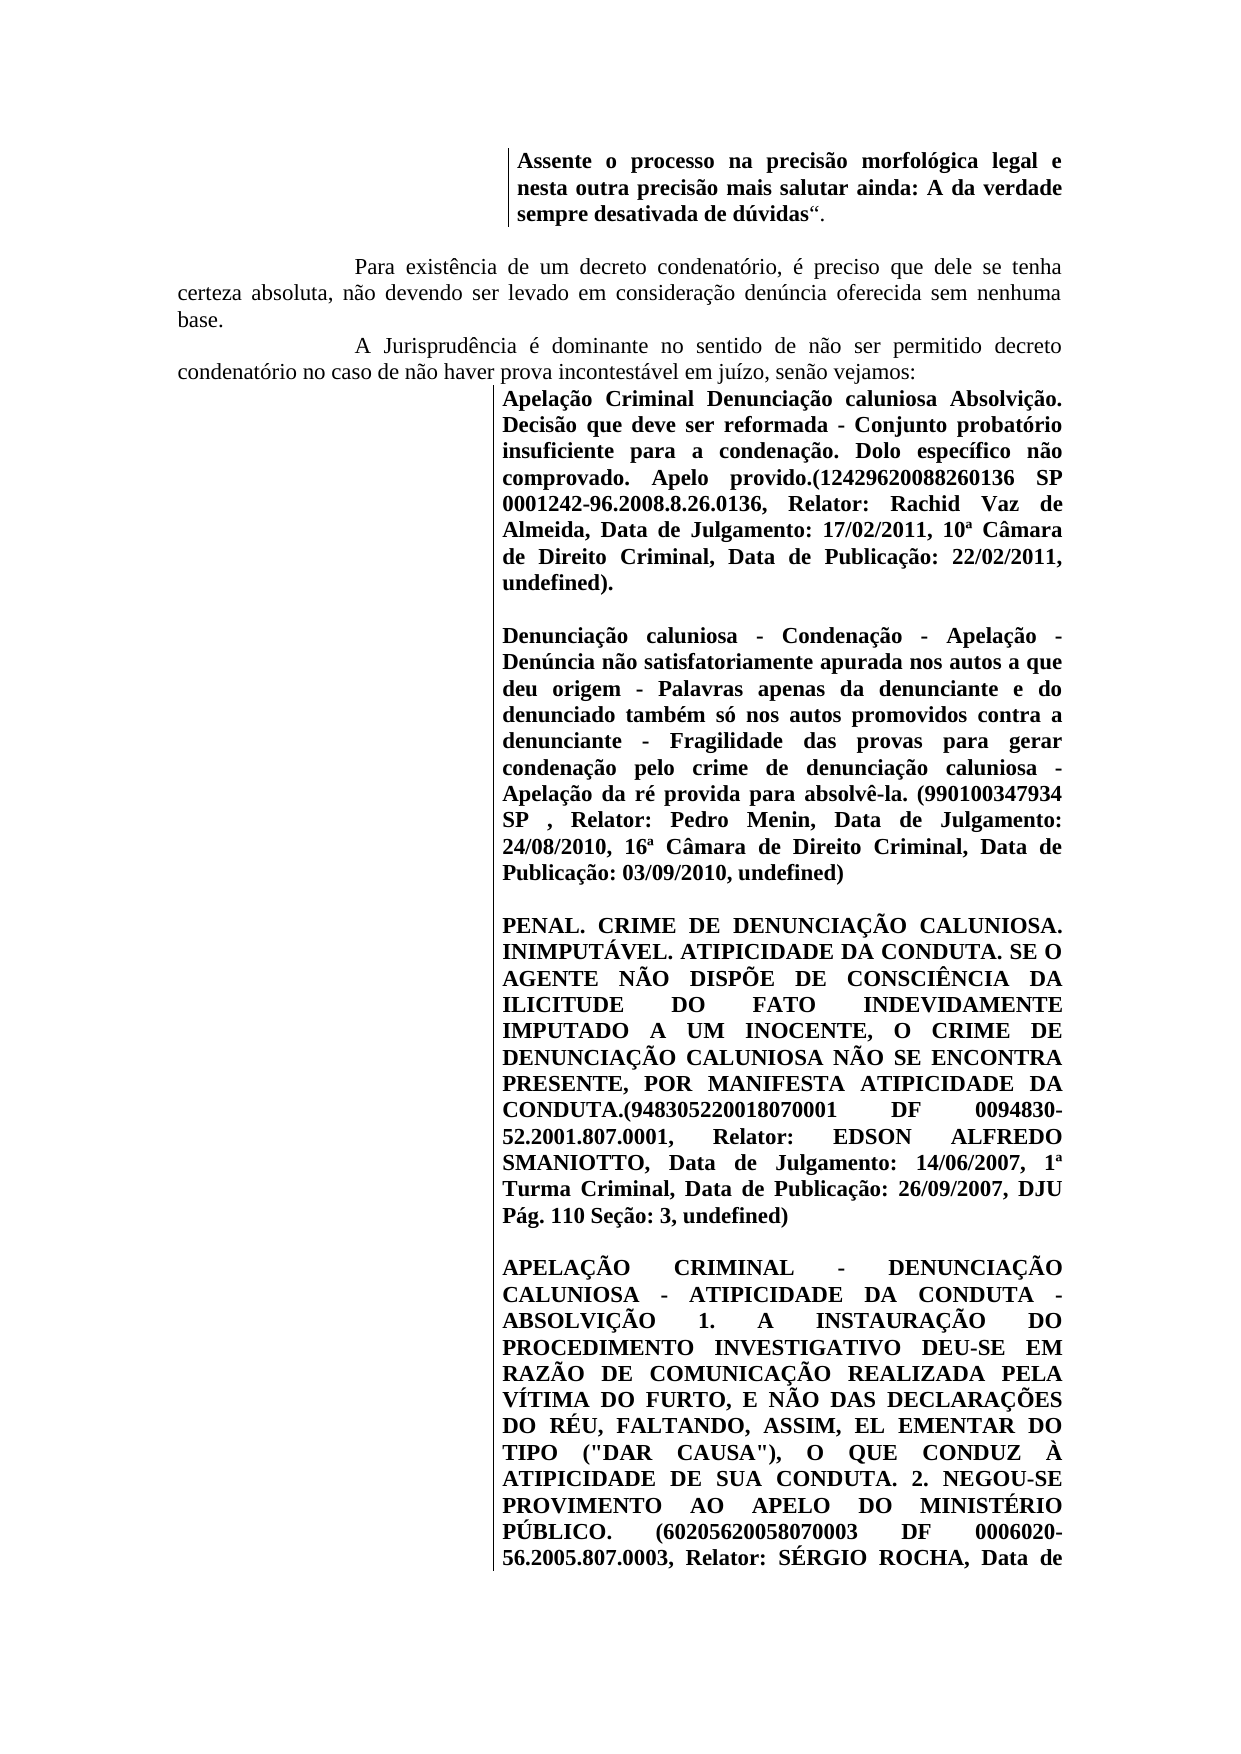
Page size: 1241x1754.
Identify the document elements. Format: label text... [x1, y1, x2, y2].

text PENAL. CRIME DE DENUNCIAÇÃO CALUNIOSA. INIMPUTÁVEL. ATIPICIDADE DA CONDUTA. SE O AGENTE NÃO DISPÕE DE CONSCIÊNCIA DA ILICITUDE DO FATO INDEVIDAMENTE IMPUTADO A UM INOCENTE, O CRIME DE DENUNCIAÇÃO CALUNIOSA NÃO SE ENCONTRA PRESENTE, POR MANIFESTA ATIPICIDADE DA CONDUTA.(948305220018070001 DF 0094830-52.2001.807.0001, Relator: EDSON ALFREDO SMANIOTTO, Data de Julgamento: 14/06/2007, 1ª Turma Criminal, Data de Publicação: 26/09/2007, DJU Pág. 110 Seção: 3, undefined) [494, 912, 1063, 1228]
text A Jurisprudência é dominante no sentido de não ser permitido decreto condenatório no caso de não haver prova incontestável em juízo, senão vejamos: [177, 332, 1063, 385]
text Para existência de um decreto condenatório, é preciso que dele se tenha certeza absoluta, não devendo ser levado em consideração denúncia oferecida sem nenhuma base. [177, 253, 1063, 332]
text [509, 148, 1063, 227]
text Denunciação caluniosa - Condenação - Apelação - Denúncia não satisfatoriamente apurada nos autos a que deu origem - Palavras apenas da denunciante e do denunciado também só nos autos promovidos contra a denunciante - Fragilidade das provas para gerar condenação pelo crime de denunciação caluniosa - Apelação da ré provida para absolvê-la. (990100347934 SP , Relator: Pedro Menin, Data de Julgamento: 24/08/2010, 16ª Câmara de Direito Criminal, Data de Publicação: 03/09/2010, undefined) [494, 622, 1063, 886]
text Apelação Criminal Denunciação caluniosa Absolvição. Decisão que deve ser reformada - Conjunto probatório insuficiente para a condenação. Dolo específico não comprovado. Apelo provido.(12429620088260136 SP 0001242-96.2008.8.26.0136, Relator: Rachid Vaz de Almeida, Data de Julgamento: 17/02/2011, 10ª Câmara de Direito Criminal, Data de Publicação: 22/02/2011, undefined). [494, 385, 1063, 596]
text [494, 1254, 1063, 1571]
